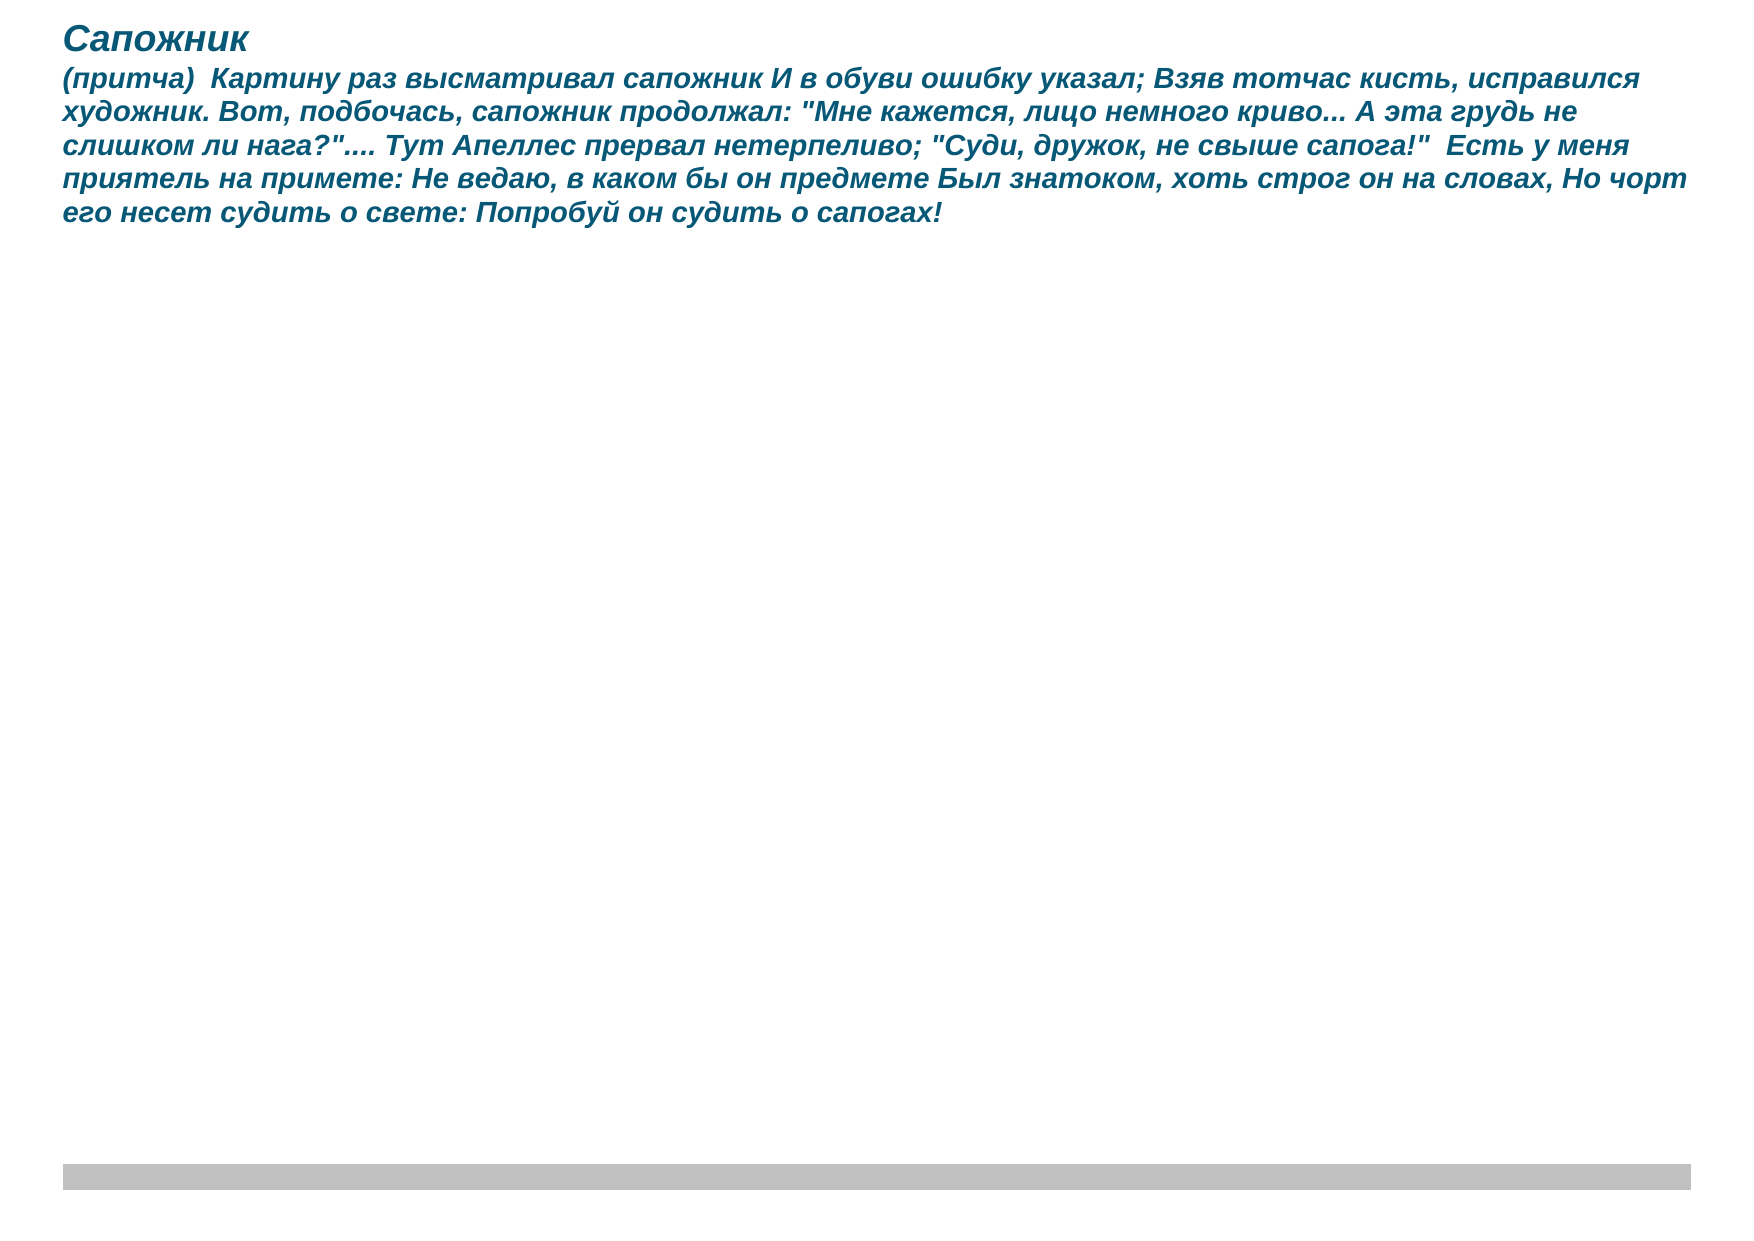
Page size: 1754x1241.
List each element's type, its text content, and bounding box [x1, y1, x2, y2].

text (притча) [62, 61, 1691, 228]
subtitle Сапожник [62, 17, 1691, 60]
